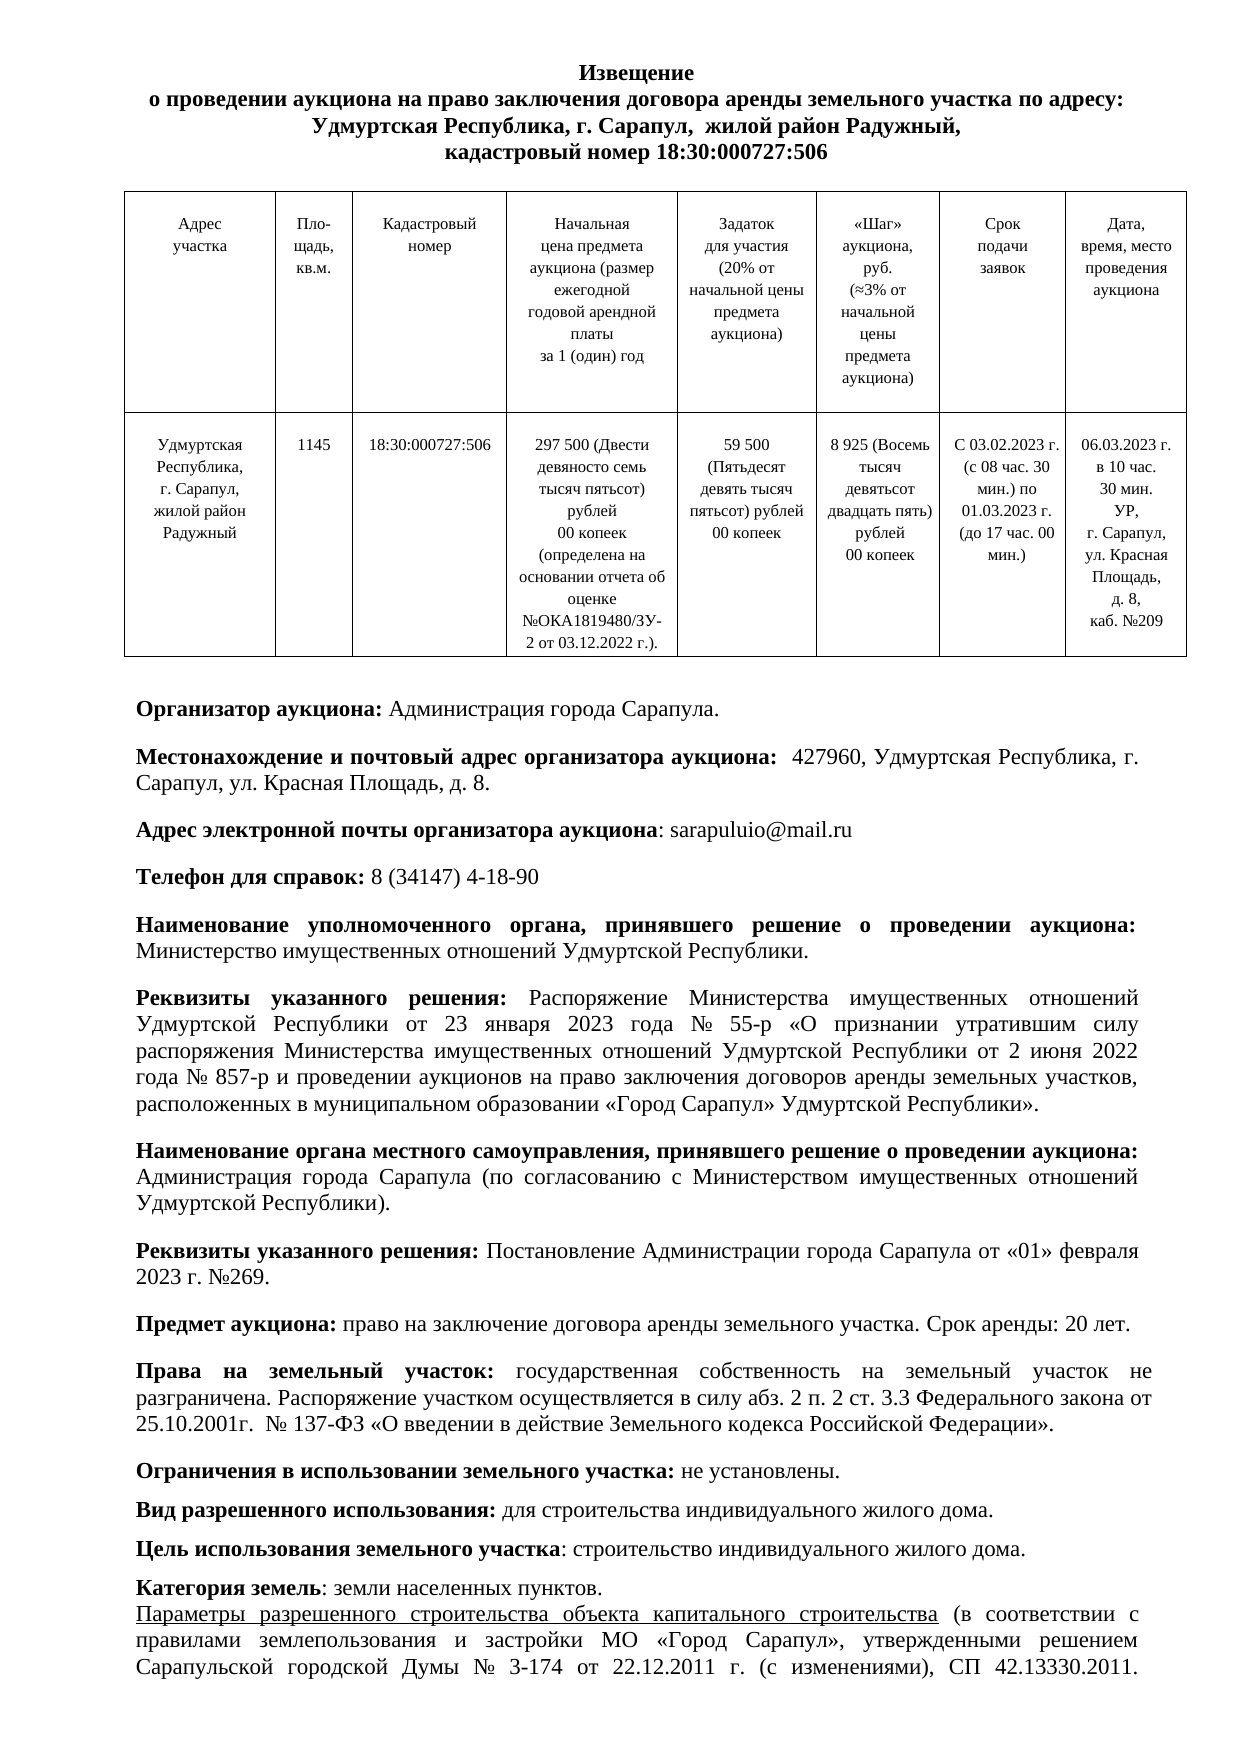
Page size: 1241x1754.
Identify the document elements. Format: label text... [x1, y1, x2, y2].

text Вид разрешенного использования: для строительства индивидуального жилого дома. [136, 1496, 1228, 1522]
table_cell 59 500 (Пятьдесят девять тысяч пятьсот) рублей 00 копеек [678, 413, 816, 656]
text Адрес электронной почты организатора аукциона: sarapuluio@mail.ru [136, 816, 1139, 843]
table_header Срок подачи заявок [940, 192, 1065, 412]
table_header Начальная цена предмета аукциона (размер ежегодной годовой арендной платы за 1 (один) год [507, 192, 677, 412]
table_cell 1145 [276, 413, 352, 656]
text Категория земель: земли населенных пунктов. [136, 1574, 1139, 1600]
table_header Кадастровый номер [353, 192, 506, 412]
table_cell 297 500 (Двести девяносто семь тысяч пятьсот) рублей 00 копеек (определена на основании отчета об оценке №ОКА1819480/ЗУ-2 от 03.12.2022 г.). [507, 413, 677, 656]
table_cell С 03.02.2023 г. (с 08 час. 30 мин.) по 01.03.2023 г. (до 17 час. 00 мин.) [940, 413, 1065, 656]
table_header «Шаг» аукциона, руб. (≈3% от начальной цены предмета аукциона) [817, 192, 939, 412]
text Реквизиты указанного решения: Распоряжение Министерства имущественных отношений Удмуртской Республики от 23 января 2023 года № 55-р «О признании утратившим силу распоряжения Министерства имущественных отношений Удмуртской Республики от 2 июня 2022 года № 857-р и проведении аукционов на право заключения договоров аренды земельных участков, расположенных в муниципальном образовании «Город Сарапул» Удмуртской Республики». [136, 984, 1139, 1116]
text Извещение [136, 59, 1137, 86]
table_header Пло- щадь, кв.м. [276, 192, 352, 412]
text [136, 1600, 1139, 1679]
text Организатор аукциона: Администрация города Сарапула. [136, 696, 1139, 722]
text Наименование органа местного самоуправления, принявшего решение о проведении аукциона: Администрация города Сарапула (по согласованию с Министерством имущественных отношений Удмуртской Республики). [136, 1137, 1139, 1216]
table_header Адрес участка [125, 192, 275, 412]
text Предмет аукциона: право на заключение договора аренды земельного участка. Срок аренды: 20 лет. [136, 1310, 1139, 1337]
text кадастровый номер 18:30:000727:506 [136, 138, 1137, 164]
text Реквизиты указанного решения: Постановление Администрации города Сарапула от «01» февраля 2023 г. №269. [136, 1237, 1139, 1289]
table_header Дата, время, место проведения аукциона [1066, 192, 1186, 412]
text Цель использования земельного участка: строительство индивидуального жилого дома. [136, 1535, 1228, 1561]
table_cell 18:30:000727:506 [353, 413, 506, 656]
text Права на земельный участок: государственная собственность на земельный участок не разграничена. Распоряжение участком осуществляется в силу абз. 2 п. 2 ст. 3.3 Федерального закона от 25.10.2001г. № 137-ФЗ «О введении в действие Земельного кодекса Российской Федерации». [136, 1357, 1153, 1436]
table_cell 8 925 (Восемь тысяч девятьсот двадцать пять) рублей 00 копеек [817, 413, 939, 656]
table_cell Удмуртская Республика, г. Сарапул, жилой район Радужный [125, 413, 275, 656]
table_cell 06.03.2023 г. в 10 час. 30 мин. УР, г. Сарапул, ул. Красная Площадь, д. 8, каб. №209 [1066, 413, 1186, 656]
text Местонахождение и почтовый адрес организатора аукциона: 427960, Удмуртская Республика, г. Сарапул, ул. Красная Площадь, д. 8. [136, 743, 1139, 795]
text Ограничения в использовании земельного участка: не установлены. [136, 1457, 1228, 1484]
text Наименование уполномоченного органа, принявшего решение о проведении аукциона: Министерство имущественных отношений Удмуртской Республики. [136, 911, 1137, 963]
text Телефон для справок: 8 (34147) 4-18-90 [136, 863, 1139, 890]
text о проведении аукциона на право заключения договора аренды земельного участка по адресу: Удмуртская Республика, г. Сарапул, жилой район Радужный, [136, 86, 1137, 138]
table_header Задаток для участия (20% от начальной цены предмета аукциона) [678, 192, 816, 412]
